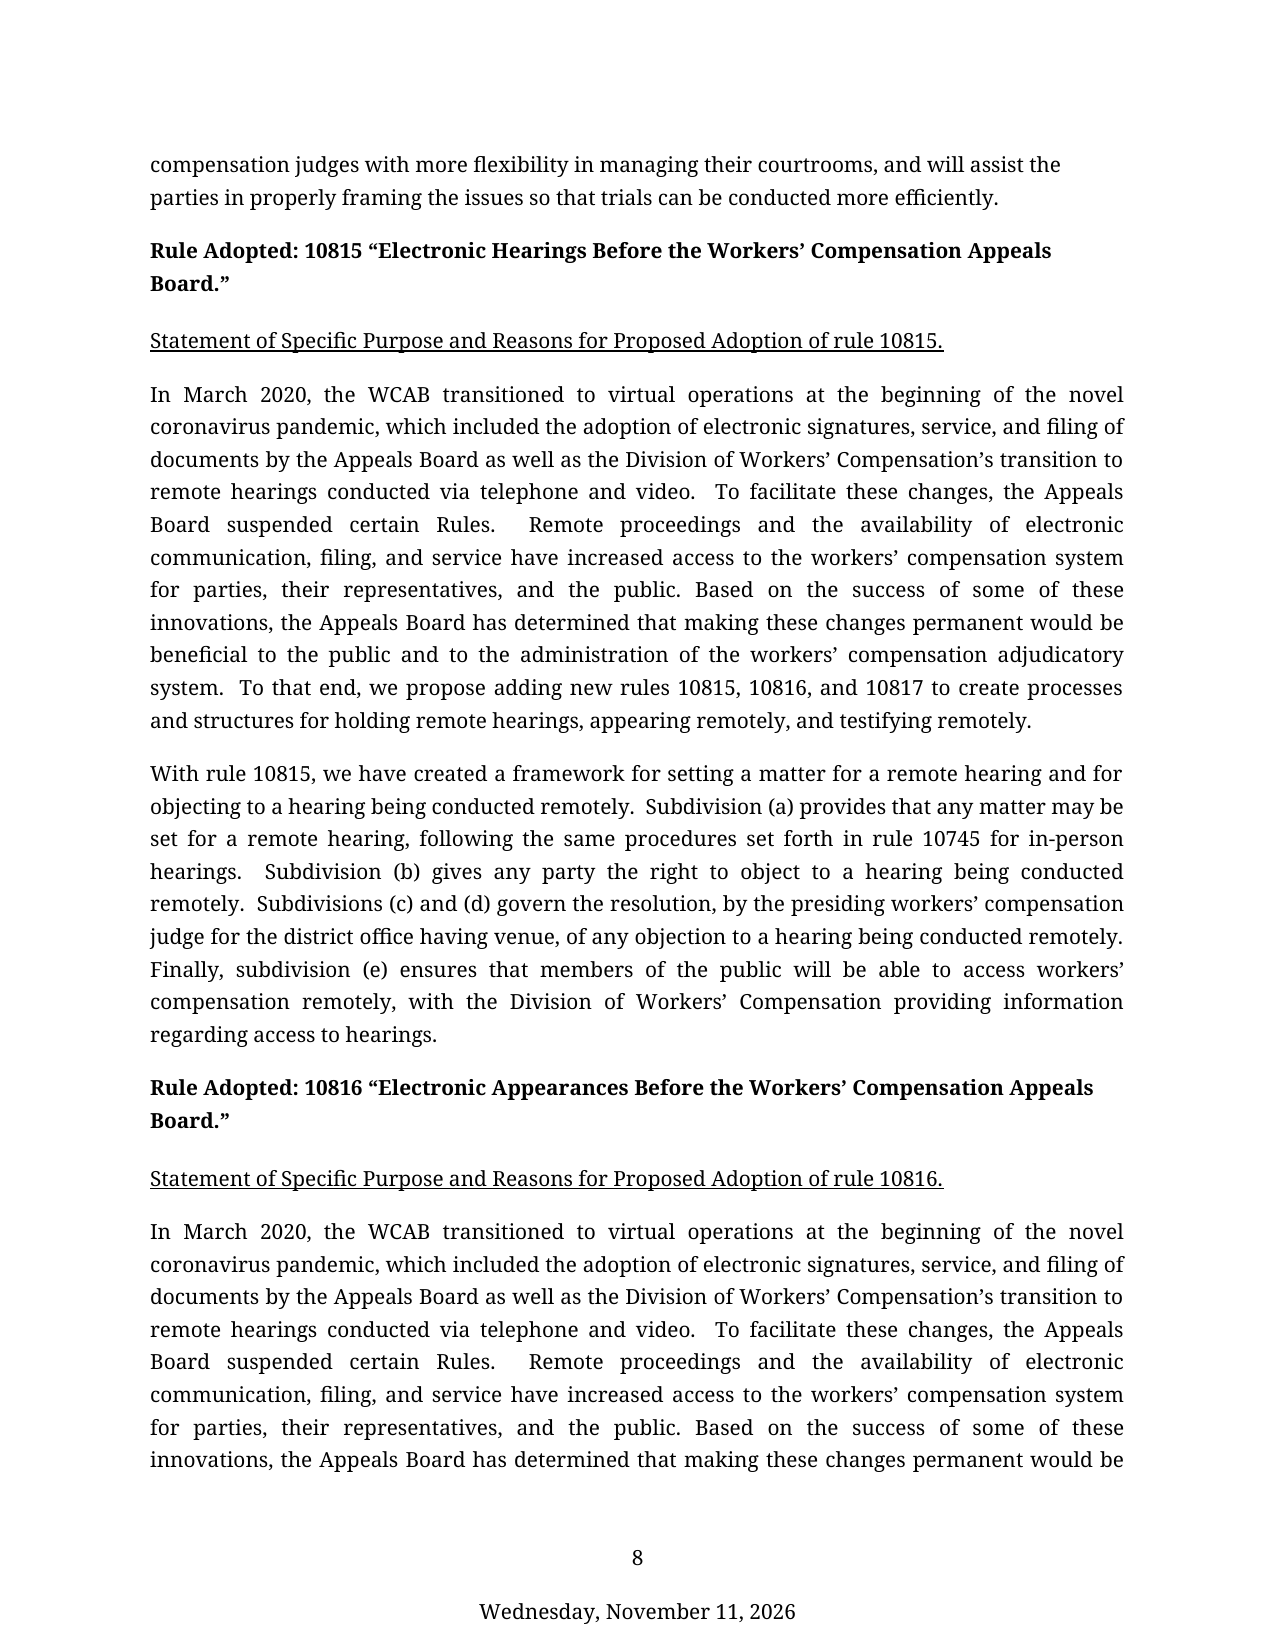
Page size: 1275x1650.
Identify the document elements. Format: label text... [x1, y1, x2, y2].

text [150, 150, 1125, 211]
subtitle Rule Adopted: 10816 “Electronic Appearances Before the Workers’ Compensation Appeals Board.” [150, 1073, 1125, 1134]
subtitle Statement of Specific Purpose and Reasons for Proposed Adoption of rule 10815. [150, 326, 1125, 355]
subtitle Rule Adopted: 10815 “Electronic Hearings Before the Workers’ Compensation Appeals Board.” [150, 236, 1125, 297]
text With rule 10815, we have created a framework for setting a matter for a remote hearing and for objecting to a hearing being conducted remotely. Subdivision (a) provides that any matter may be set for a remote hearing, following the same procedures set forth in rule 10745 for in-person hearings. Subdivision (b) gives any party the right to object to a hearing being conducted remotely. Subdivisions (c) and (d) govern the resolution, by the presiding workers’ compensation judge for the district office having venue, of any objection to a hearing being conducted remotely. Finally, subdivision (e) ensures that members of the public will be able to access workers’ compensation remotely, with the Division of Workers’ Compensation providing information regarding access to hearings. [150, 759, 1125, 1048]
subtitle Statement of Specific Purpose and Reasons for Proposed Adoption of rule 10816. [150, 1164, 1125, 1192]
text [150, 1217, 1125, 1474]
